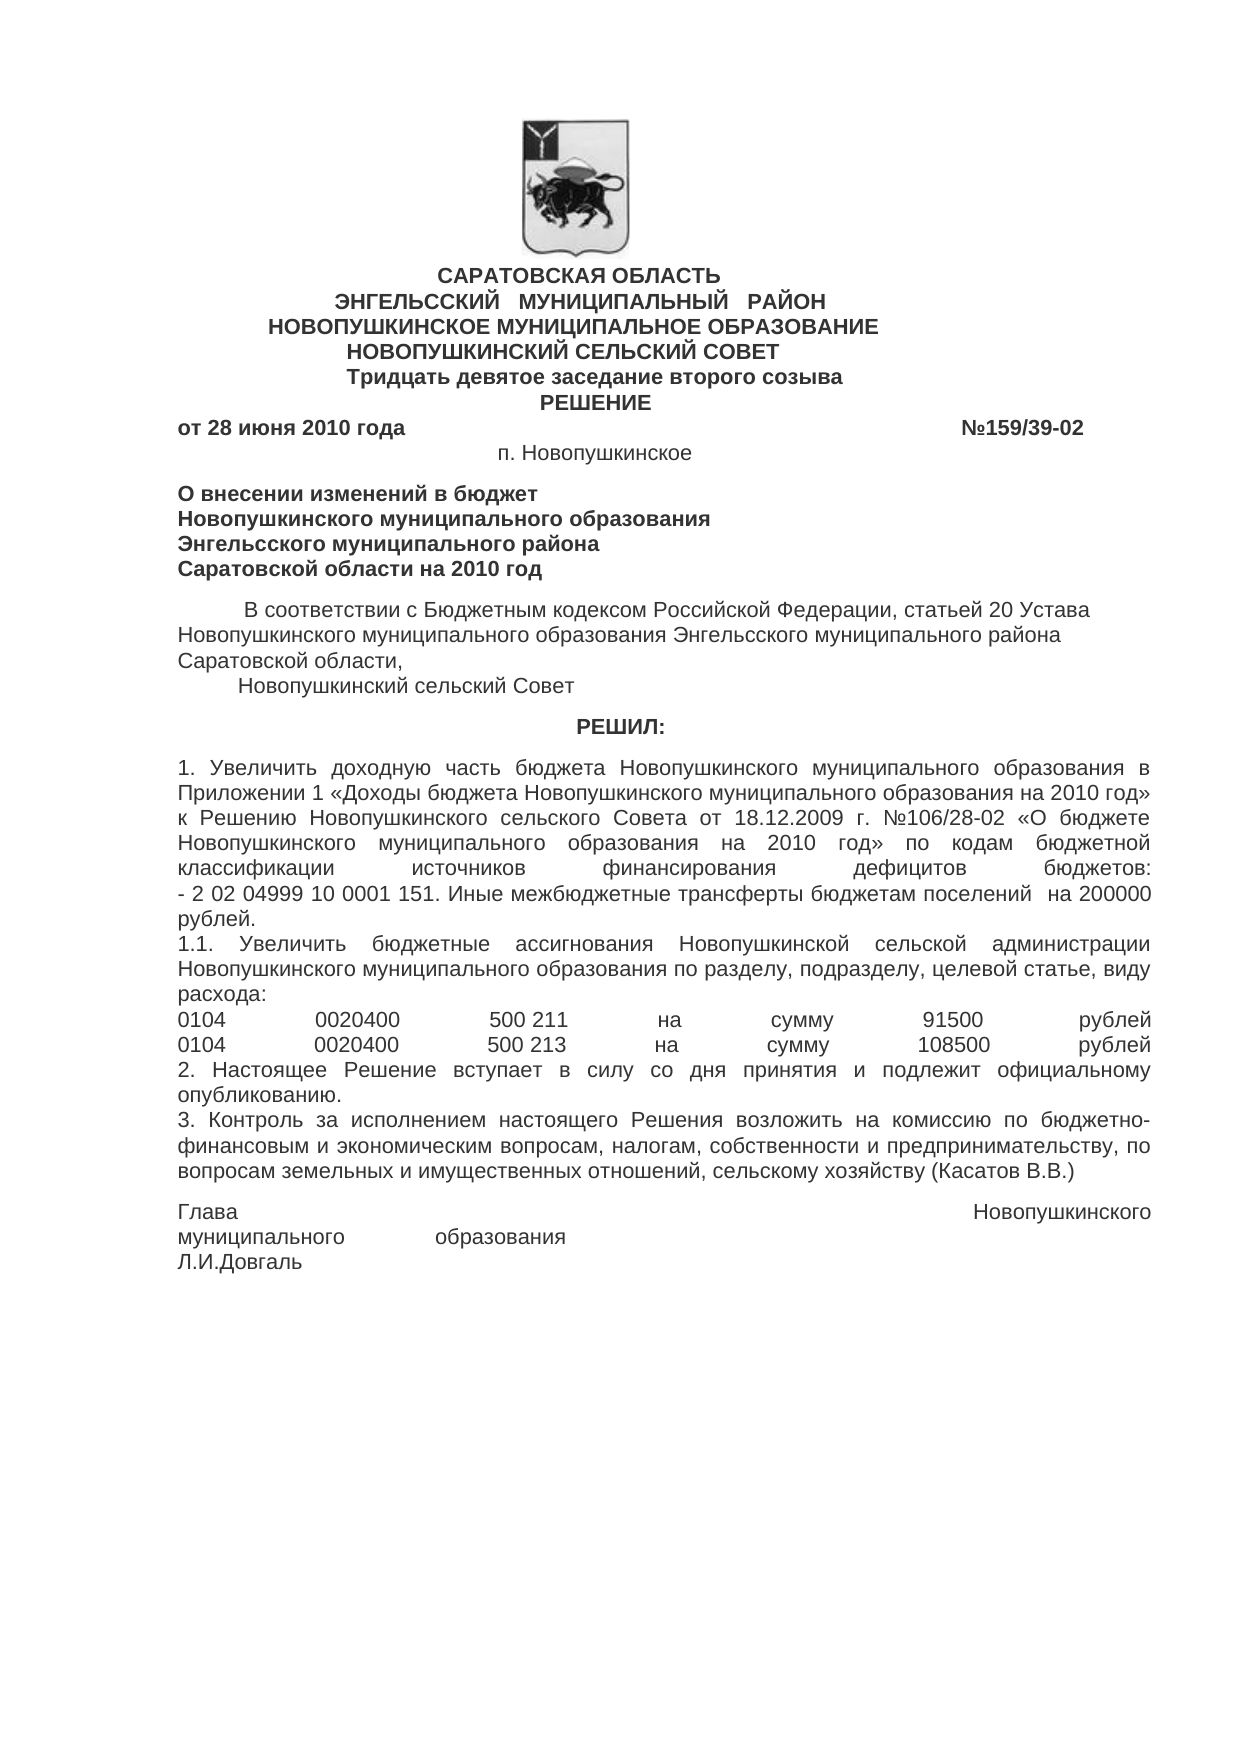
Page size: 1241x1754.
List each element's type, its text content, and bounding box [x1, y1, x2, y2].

text САРАТОВСКАЯ ОБЛАСТЬ ЭНГЕЛЬССКИЙ МУНИЦИПАЛЬНЫЙ РАЙОН НОВОПУШКИНСКОЕ МУНИЦИПАЛЬНОЕ ОБРАЗОВАНИЕ НОВОПУШКИНСКИЙ СЕЛЬСКИЙ СОВЕТ Тридцать девятое заседание второго созыва РЕШЕНИЕ от 28 июня 2010 года №159/39-02 п. Новопушкинское [177, 118, 1152, 465]
text РЕШИЛ: [177, 714, 1152, 739]
text Глава Новопушкинского муниципального образования Л.И.Довгаль [177, 1199, 1152, 1274]
text О внесении изменений в бюджет Новопушкинского муниципального образования Энгельсского муниципального района Саратовской области на 2010 год [177, 481, 1152, 582]
text 1. Увеличить доходную часть бюджета Новопушкинского муниципального образования в Приложении 1 «Доходы бюджета Новопушкинского муниципального образования на 2010 год» к Решению Новопушкинского сельского Совета от 18.12.2009 г. №106/28-02 «О бюджете Новопушкинского муниципального образования на 2010 год» по кодам бюджетной классификации источников финансирования дефицитов бюджетов: - 2 02 04999 10 0001 151. Иные межбюджетные трансферты бюджетам поселений на 200000 рублей. 1.1. Увеличить бюджетные ассигнования Новопушкинской сельской администрации Новопушкинского муниципального образования по разделу, подразделу, целевой статье, виду расхода: 0104 0020400 500 211 на сумму 91500 рублей 0104 0020400 500 213 на сумму 108500 рублей 2. Настоящее Решение вступает в силу со дня принятия и подлежит официальному опубликованию. 3. Контроль за исполнением настоящего Решения возложить на комиссию по бюджетно-финансовым и экономическим вопросам, налогам, собственности и предпринимательству, по вопросам земельных и имущественных отношений, сельскому хозяйству (Касатов В.В.) [177, 754, 1152, 1183]
text В соответствии с Бюджетным кодексом Российской Федерации, статьей 20 Устава Новопушкинского муниципального образования Энгельсского муниципального района Саратовской области, Новопушкинский сельский Совет [177, 597, 1152, 698]
picture [521, 118, 630, 259]
